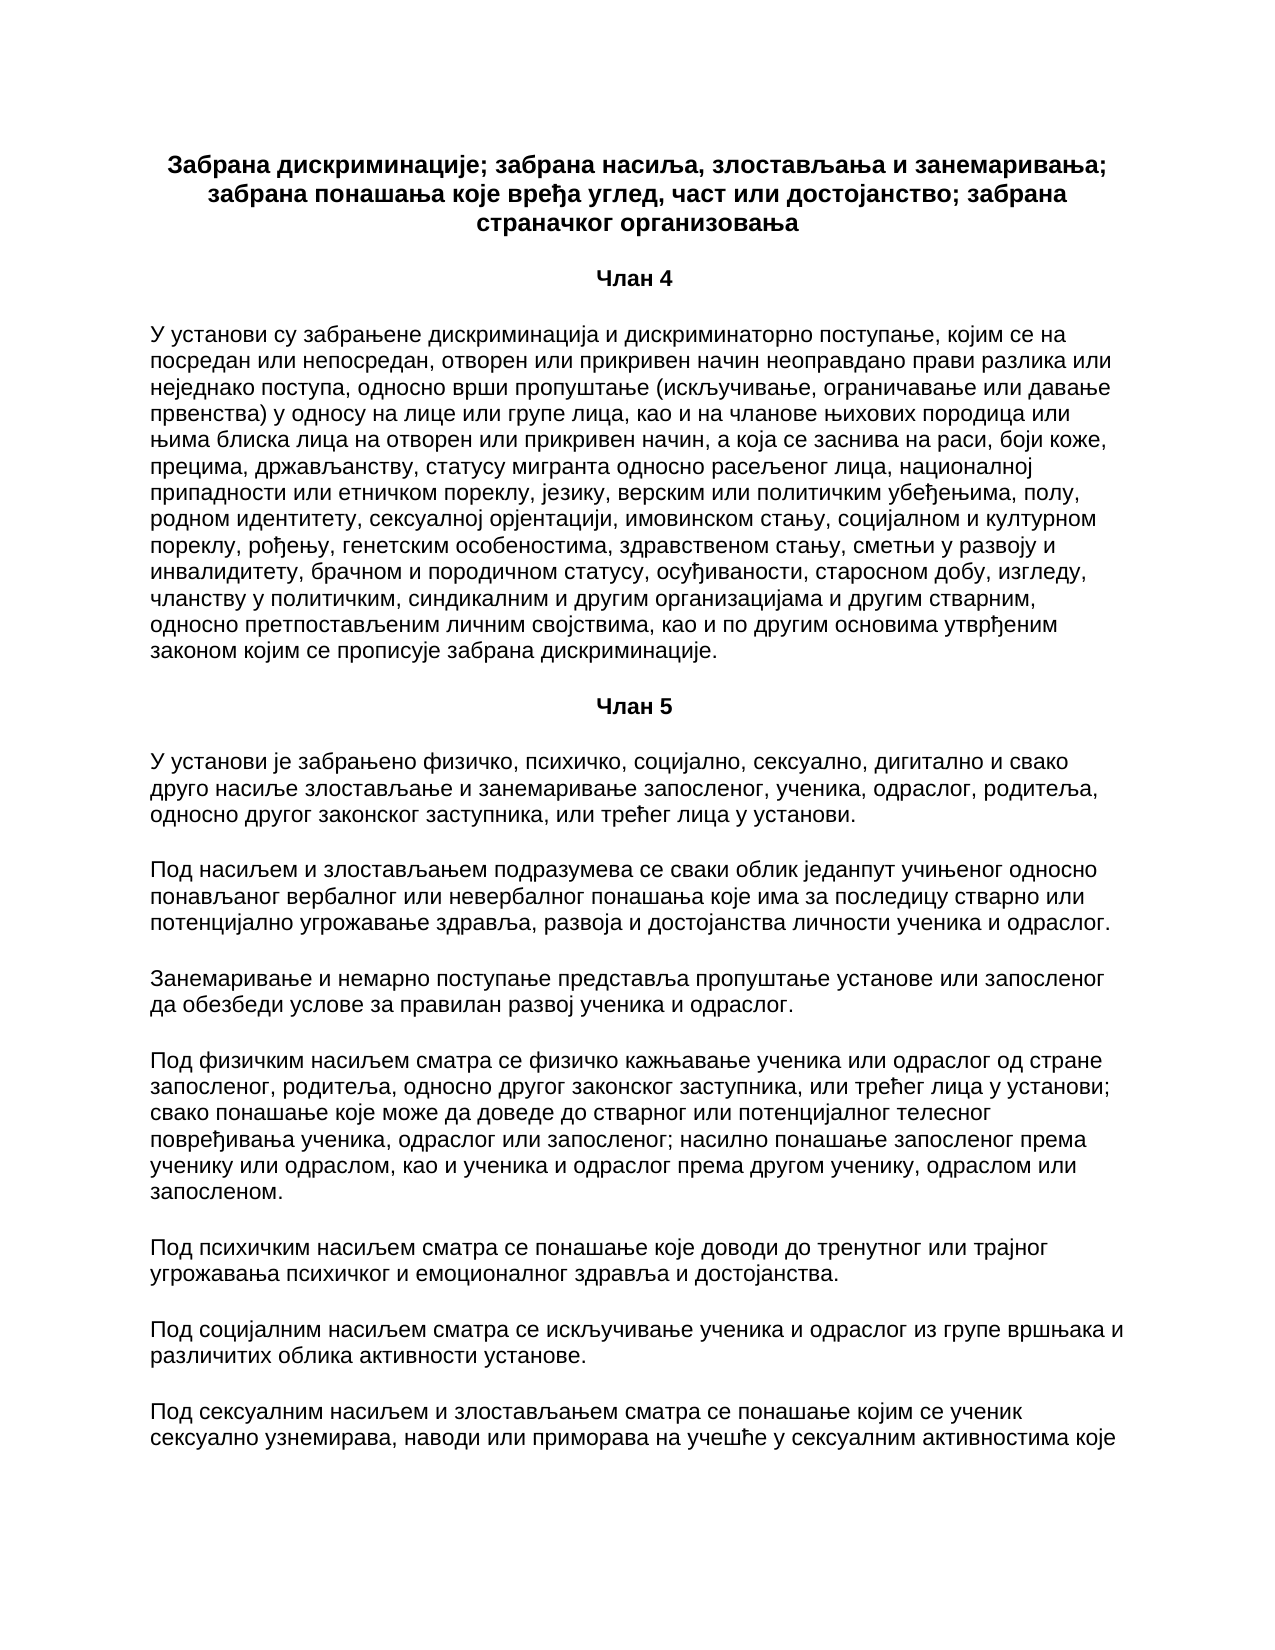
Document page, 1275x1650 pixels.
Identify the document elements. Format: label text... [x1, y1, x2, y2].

text Под насиљем и злостављањем подразумева се сваки облик једанпут учињеног односно понављаног вербалног или невербалног понашања које има за последицу стварно или потенцијално угрожавање здравља, развоја и достојанства личности ученика и одраслог. [150, 856, 1125, 936]
text Забрана дискриминације; забрана насиља, злостављања и занемаривања; забрана понашања које вређа углед, част или достојанство; забрана страначког организовања [150, 150, 1125, 236]
text У установи је забрањено физичко, психичко, социјално, сексуално, дигитално и свако друго насиље злостављање и занемаривање запосленог, ученика, одраслог, родитеља, односно другог законског заступника, или трећег лица у установи. [150, 748, 1125, 827]
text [150, 1398, 1125, 1450]
text Под психичким насиљем сматра се понашање које доводи до тренутног или трајног угрожавања психичког и емоционалног здравља и достојанства. [150, 1234, 1125, 1287]
text Члан 5 [150, 693, 1125, 719]
text Под социјалним насиљем сматра се искључивање ученика и одраслог из групе вршњака и различитих облика активности установе. [150, 1316, 1125, 1368]
text Занемаривање и немарно поступање представља пропуштање установе или запосленог да обезбеди услове за правилан развој ученика и одраслог. [150, 965, 1125, 1017]
text У установи су забрањене дискриминација и дискриминаторно поступање, којим се на посредан или непосредан, отворен или прикривен начин неоправдано прави разлика или неједнако поступа, односно врши пропуштање (искључивање, ограничавање или давање првенства) у односу на лице или групе лица, као и на чланове њихових породица или њима блиска лица на отворен или прикривен начин, а која се заснива на раси, боји коже, прецима, држављанству, статусу мигранта односно расељеног лица, националној припадности или етничком пореклу, језику, верским или политичким убеђењима, полу, родном идентитету, сексуалној орјентацији, имовинском стању, социјалном и културном пореклу, рођењу, генетским особеностима, здравственом стању, сметњи у развоју и инвалидитету, брачном и породичном статусу, осуђиваности, старосном добу, изгледу, чланству у политичким, синдикалним и другим организацијама и другим стварним, односно претпостављеним личним својствима, као и по другим основима утврђеним законом којим се прописује забрана дискриминације. [150, 321, 1125, 663]
text Под физичким насиљем сматра се физичко кажњавање ученика или одраслог од стране запосленог, родитеља, односно другог законског заступника, или трећег лица у установи; свако понашање које може да доведе до стварног или потенцијалног телесног повређивања ученика, одраслог или запосленог; насилно понашање запосленог према ученику или одраслом, као и ученика и одраслог према другом ученику, одраслом или запосленом. [150, 1047, 1125, 1205]
text Члан 4 [150, 265, 1125, 292]
